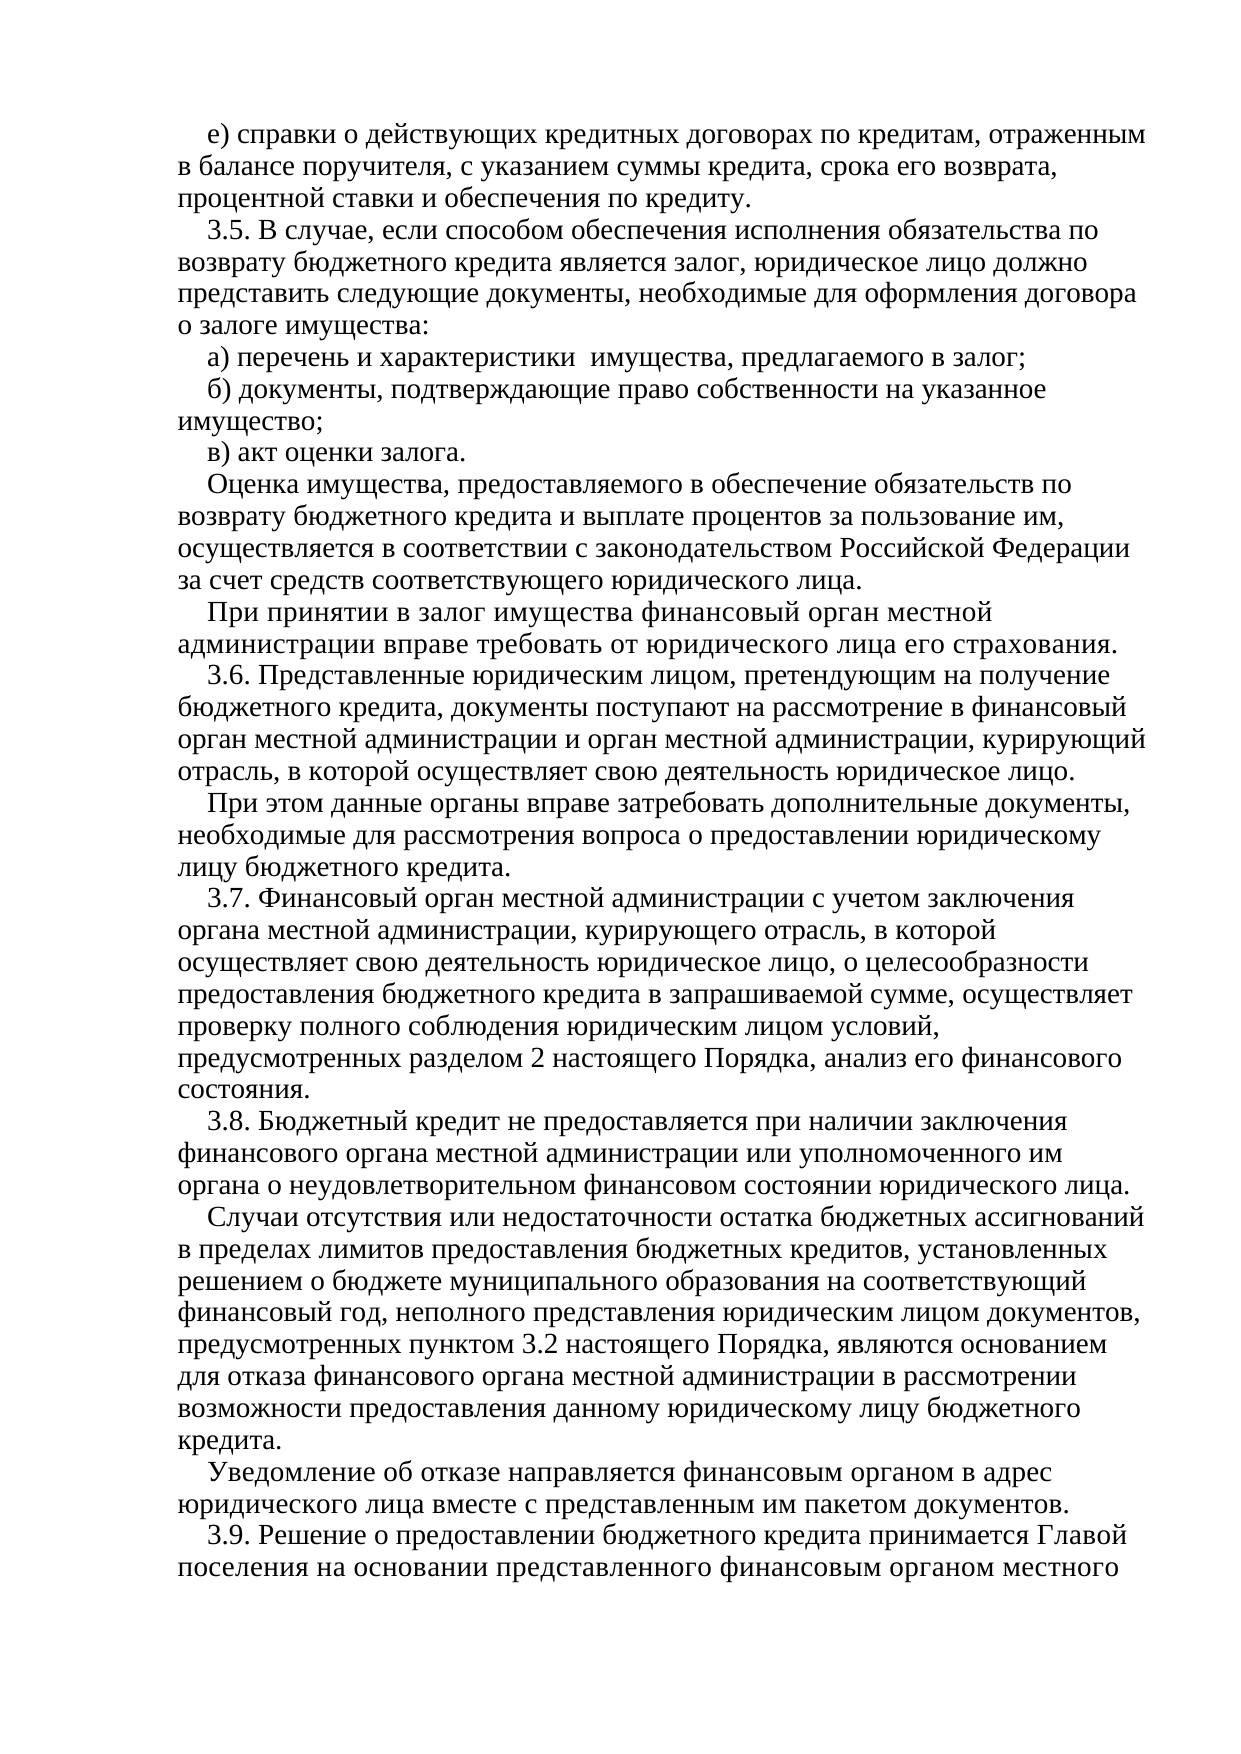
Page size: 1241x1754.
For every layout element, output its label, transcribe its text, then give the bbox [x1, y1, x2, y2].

text 3.7. Финансовый орган местной администрации с учетом заключения органа местной администрации, курирующего отрасль, в которой осуществляет свою деятельность юридическое лицо, о целесообразности предоставления бюджетного кредита в запрашиваемой сумме, осуществляет проверку полного соблюдения юридическим лицом условий, предусмотренных разделом 2 настоящего Порядка, анализ его финансового состояния. [177, 882, 1152, 1105]
text При принятии в залог имущества финансовый орган местной администрации вправе требовать от юридического лица его страхования. [177, 596, 1152, 659]
text б) документы, подтверждающие право собственности на указанное имущество; [177, 373, 1152, 436]
text 3.5. В случае, если способом обеспечения исполнения обязательства по возврату бюджетного кредита является залог, юридическое лицо должно представить следующие документы, необходимые для оформления договора о залоге имущества: [177, 214, 1152, 341]
text в) акт оценки залога. [177, 436, 1152, 468]
text При этом данные органы вправе затребовать дополнительные документы, необходимые для рассмотрения вопроса о предоставлении юридическому лицу бюджетного кредита. [177, 787, 1152, 882]
text 3.8. Бюджетный кредит не предоставляется при наличии заключения финансового органа местной администрации или уполномоченного им органа о неудовлетворительном финансовом состоянии юридического лица. [177, 1105, 1152, 1201]
text 3.6. Представленные юридическим лицом, претендующим на получение бюджетного кредита, документы поступают на рассмотрение в финансовый орган местной администрации и орган местной администрации, курирующий отрасль, в которой осуществляет свою деятельность юридическое лицо. [177, 659, 1152, 787]
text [177, 1519, 1152, 1583]
text е) справки о действующих кредитных договорах по кредитам, отраженным в балансе поручителя, с указанием суммы кредита, срока его возврата, процентной ставки и обеспечения по кредиту. [177, 118, 1152, 214]
text а) перечень и характеристики имущества, предлагаемого в залог; [177, 341, 1152, 373]
text Оценка имущества, предоставляемого в обеспечение обязательств по возврату бюджетного кредита и выплате процентов за пользование им, осуществляется в соответствии с законодательством Российской Федерации за счет средств соответствующего юридического лица. [177, 468, 1152, 596]
text Уведомление об отказе направляется финансовым органом в адрес юридического лица вместе с представленным им пакетом документов. [177, 1456, 1152, 1519]
text Случаи отсутствия или недостаточности остатка бюджетных ассигнований в пределах лимитов предоставления бюджетных кредитов, установленных решением о бюджете муниципального образования на соответствующий финансовый год, неполного представления юридическим лицом документов, предусмотренных пунктом 3.2 настоящего Порядка, являются основанием для отказа финансового органа местной администрации в рассмотрении возможности предоставления данному юридическому лицу бюджетного кредита. [177, 1201, 1152, 1456]
